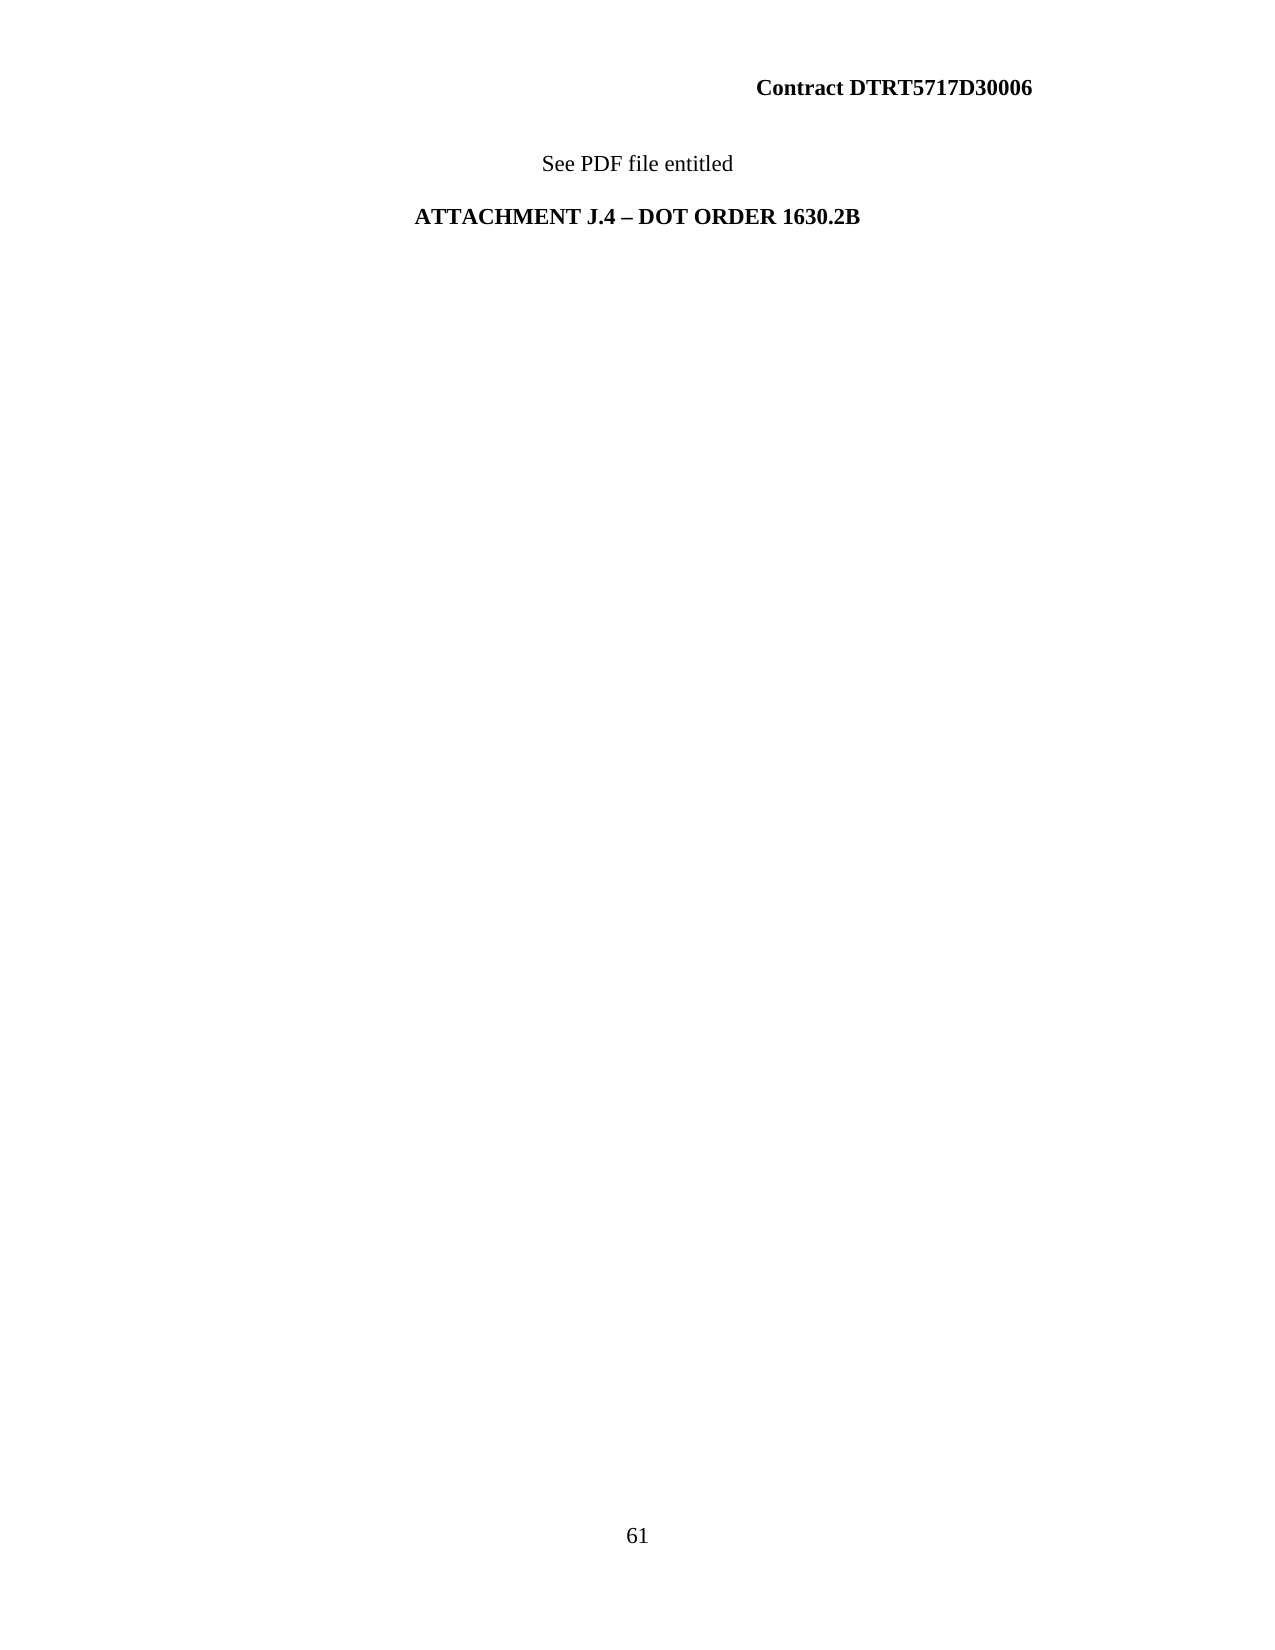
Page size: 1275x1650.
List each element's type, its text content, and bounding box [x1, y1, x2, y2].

text See PDF file entitled [150, 150, 1125, 176]
subtitle ATTACHMENT J.4 – DOT ORDER 1630.2B [150, 203, 1125, 229]
